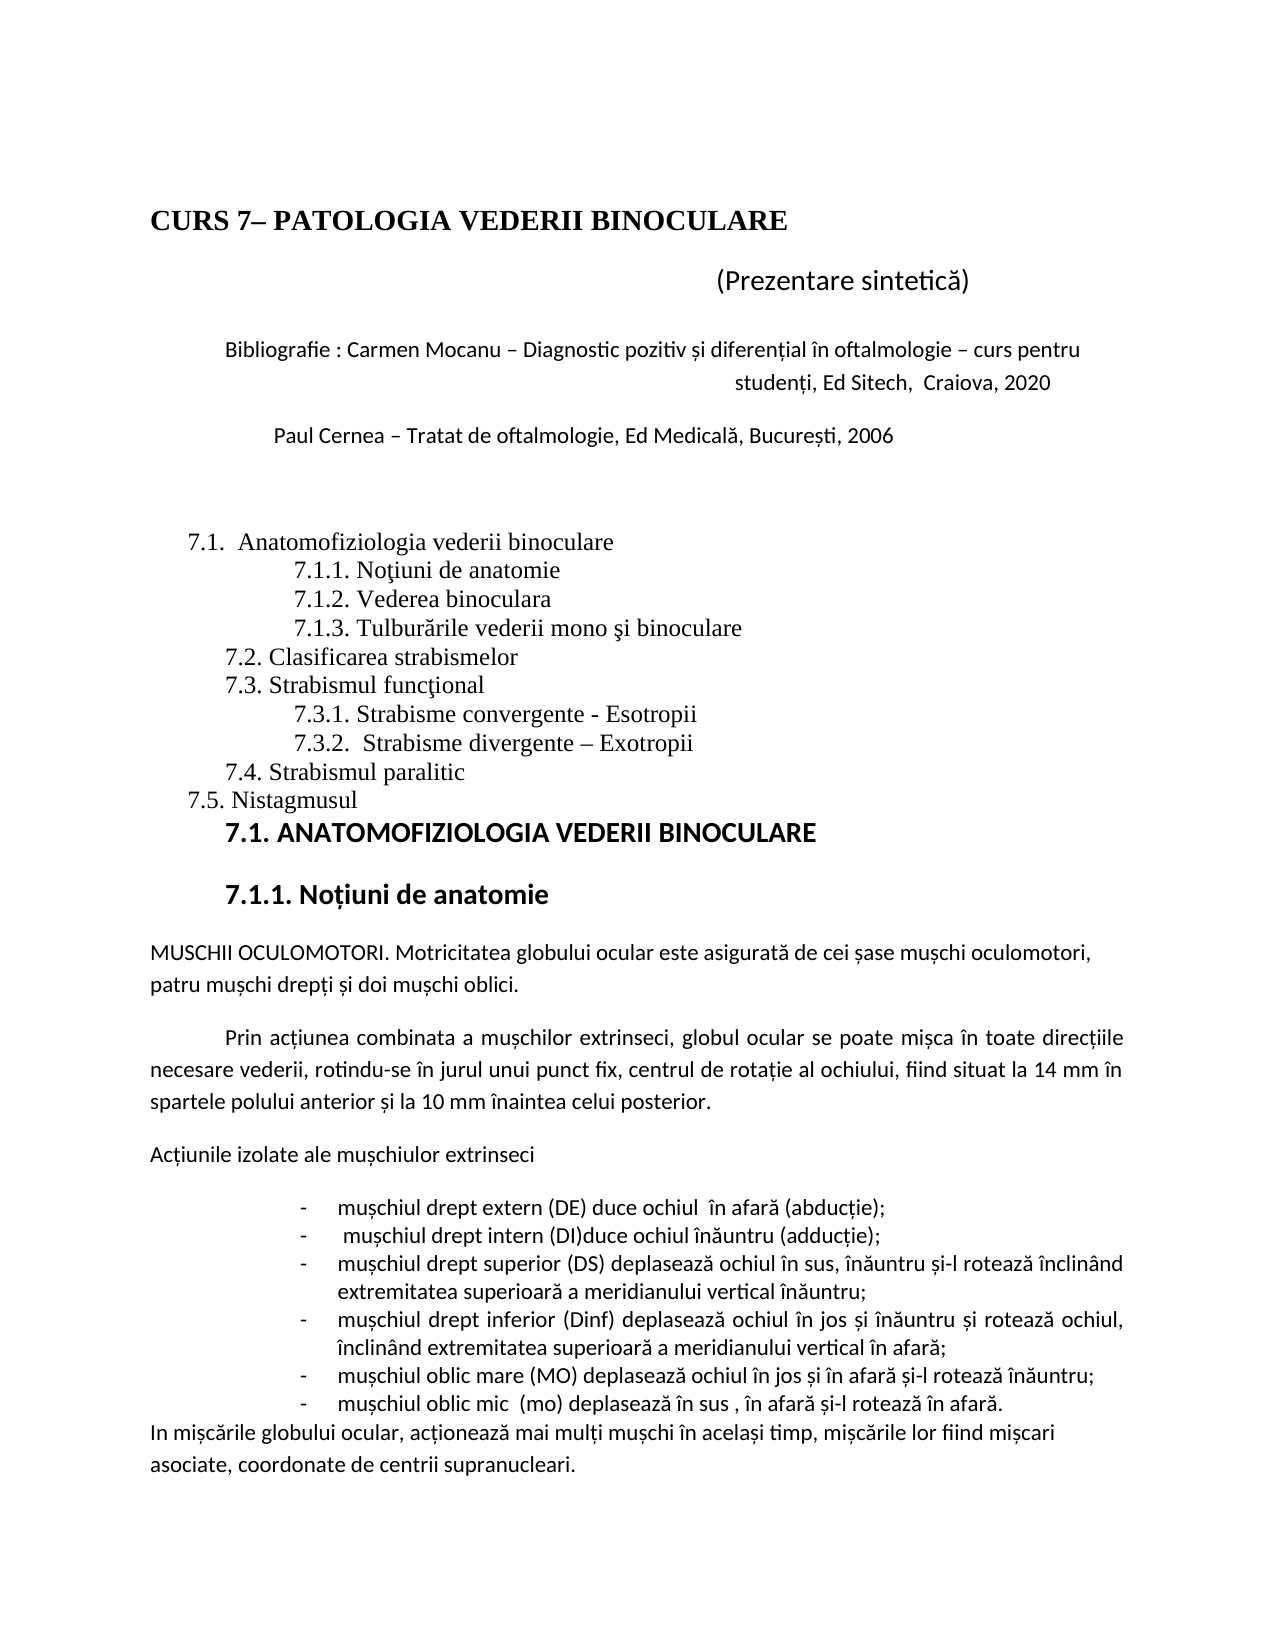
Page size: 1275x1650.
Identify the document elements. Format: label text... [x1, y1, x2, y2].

text 7.3.1. Strabisme convergente - Esotropii [150, 699, 1125, 728]
list studenţi, Ed Sitech, Craiova, 2020 [225, 368, 1125, 396]
list muşchiul oblic mare (MO) deplasează ochiul în jos şi în afară şi-l rotează înăuntru; [300, 1362, 1125, 1389]
list muşchiul drept intern (DI)duce ochiul înăuntru (adducţie); [300, 1221, 1125, 1249]
text CURS 7– PATOLOGIA VEDERII BINOCULARE [150, 203, 1125, 237]
list muşchiul drept superior (DS) deplasează ochiul în sus, înăuntru şi-l rotează înclinând extremitatea superioară a meridianului vertical înăuntru; [300, 1249, 1125, 1306]
text 7.5. Nistagmusul [150, 786, 1125, 814]
text 7.1. ANATOMOFIZIOLOGIA VEDERII BINOCULARE [225, 814, 1125, 850]
text Acţiunile izolate ale muşchiulor extrinseci [150, 1140, 1125, 1168]
text 7.3. Strabismul funcţional [150, 671, 1125, 699]
text 7.1.2. Vederea binoculara [150, 584, 1125, 613]
text 7.1.3. Tulburările vederii mono şi binoculare [150, 613, 1125, 642]
list muşchiul drept inferior (Dinf) deplasează ochiul în jos şi înăuntru şi rotează ochiul, înclinând extremitatea superioară a meridianului vertical în afară; [300, 1306, 1125, 1362]
text MUSCHII OCULOMOTORI. Motricitatea globului ocular este asigurată de cei şase muşchi oculomotori, patru muşchi drepţi şi doi muşchi oblici. [150, 938, 1125, 998]
list muşchiul drept extern (DE) duce ochiul în afară (abducţie); [300, 1193, 1125, 1221]
text 7.1.1. Noţiuni de anatomie [150, 876, 1125, 912]
text In mişcările globului ocular, acţionează mai mulţi muşchi în acelaşi timp, mişcările lor fiind mişcari asociate, coordonate de centrii supranucleari. [150, 1418, 1125, 1478]
text 7.3.2. Strabisme divergente – Exotropii [150, 728, 1125, 757]
list (Prezentare sintetică) [225, 262, 1125, 298]
text 7.1.1. Noţiuni de anatomie [150, 556, 1125, 584]
text 7.4. Strabismul paralitic [150, 757, 1125, 786]
text 7.1. Anatomofiziologia vederii binoculare [150, 527, 1125, 556]
list muşchiul oblic mic (mo) deplasează în sus , în afară şi-l rotează în afară. [300, 1389, 1125, 1418]
list Bibliografie : Carmen Mocanu – Diagnostic pozitiv şi diferenţial în oftalmologie – curs pentru [225, 336, 1125, 363]
text 7.2. Clasificarea strabismelor [150, 642, 1125, 671]
text Prin acţiunea combinata a muşchilor extrinseci, globul ocular se poate mişca în toate direcţiile necesare vederii, rotindu-se în jurul unui punct fix, centrul de rotaţie al ochiului, fiind situat la 14 mm în spartele polului anterior şi la 10 mm înaintea celui posterior. [150, 1023, 1125, 1115]
text Paul Cernea – Tratat de oftalmologie, Ed Medicală, Bucureşti, 2006 [150, 421, 1125, 449]
